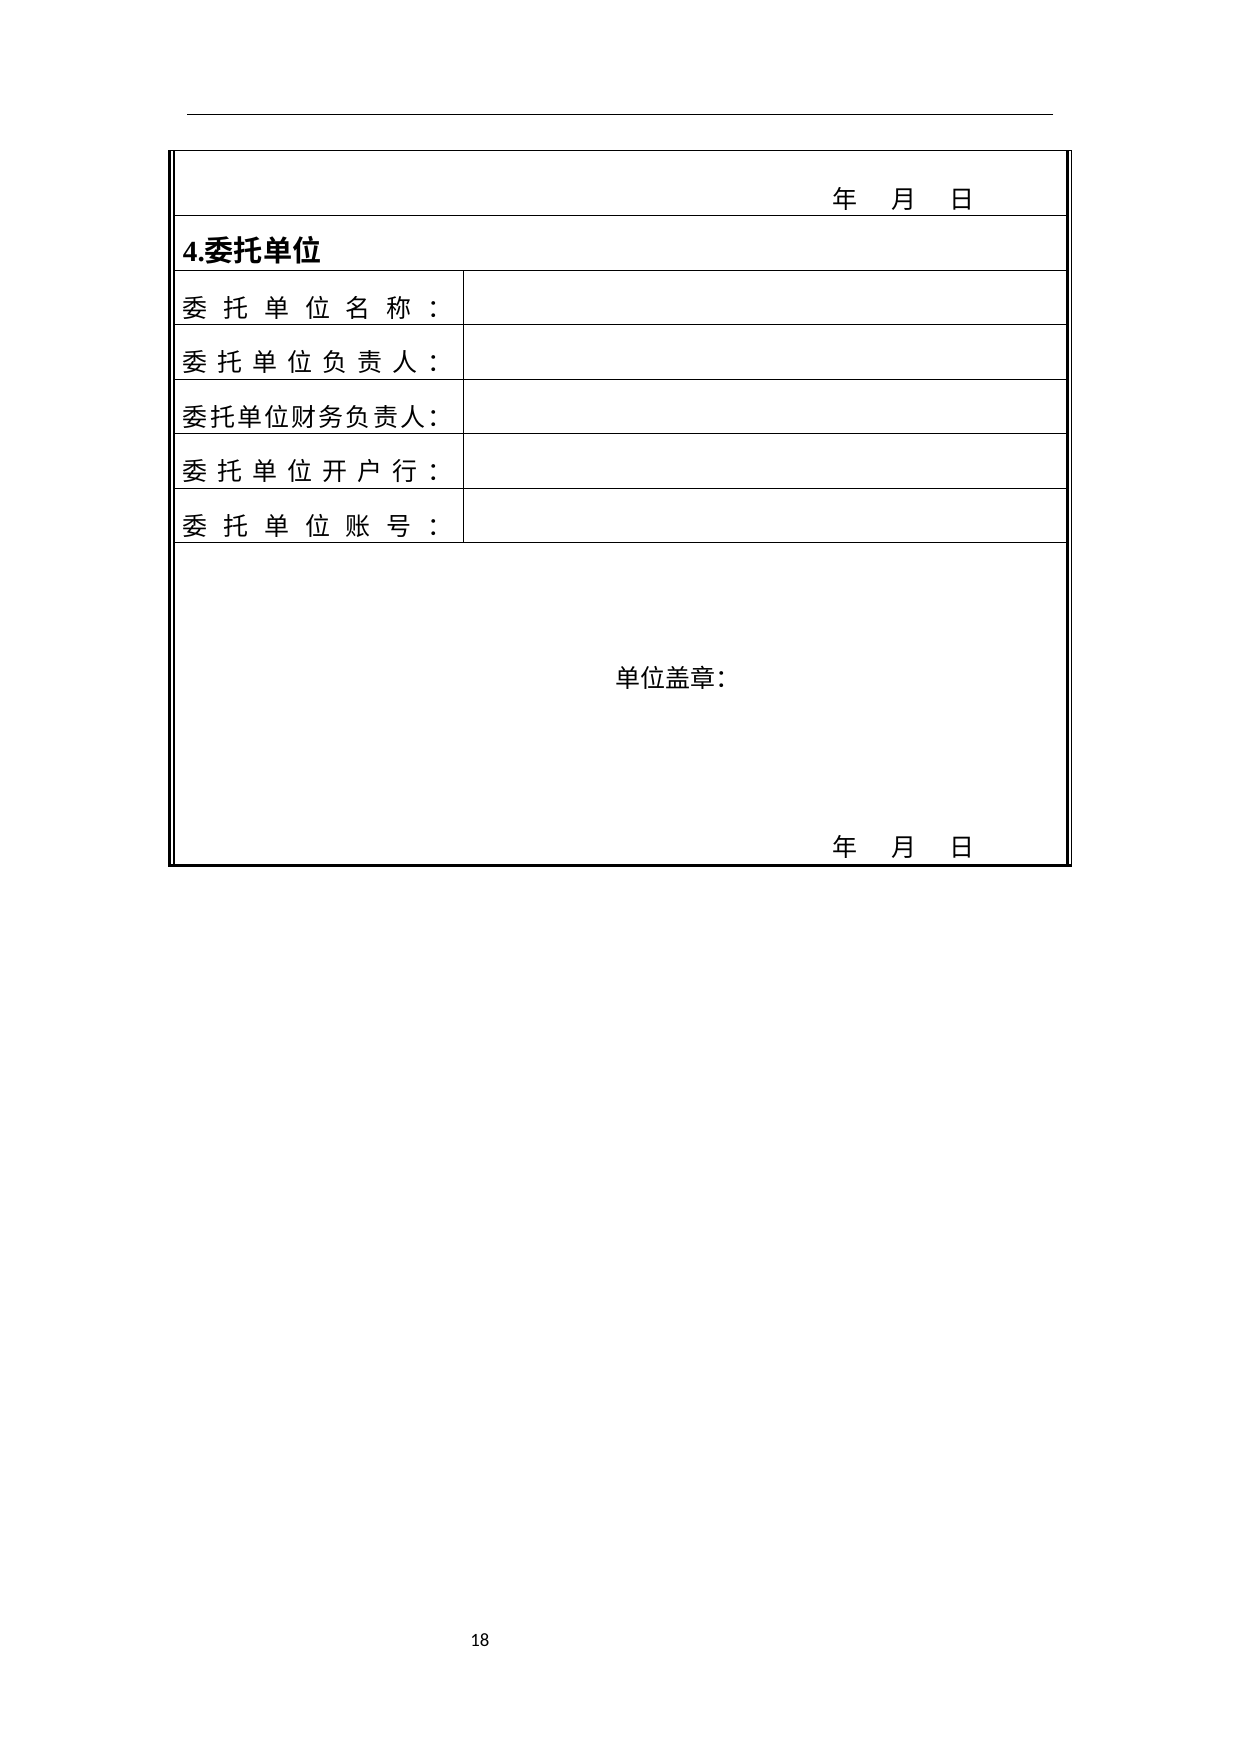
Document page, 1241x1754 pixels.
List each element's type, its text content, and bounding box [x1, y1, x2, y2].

table_cell 委托单位财务负责人： [175, 380, 463, 433]
table_cell 单位盖章： [175, 543, 1066, 809]
table_cell 委托单位开户行： [175, 434, 463, 488]
table_cell 委托单位账号： [175, 489, 463, 542]
table_cell [464, 489, 1066, 542]
table_cell 委托单位名称： [175, 271, 463, 324]
table_cell [464, 434, 1066, 488]
table_cell [464, 380, 1066, 433]
table_cell [464, 325, 1066, 379]
table_cell 委托单位负责人： [175, 325, 463, 379]
table_cell 年 月 日 [175, 810, 1066, 864]
table_cell [464, 271, 1066, 324]
table_cell 4.委托单位 [175, 216, 1066, 270]
table_cell 年 月 日 [175, 151, 1066, 215]
